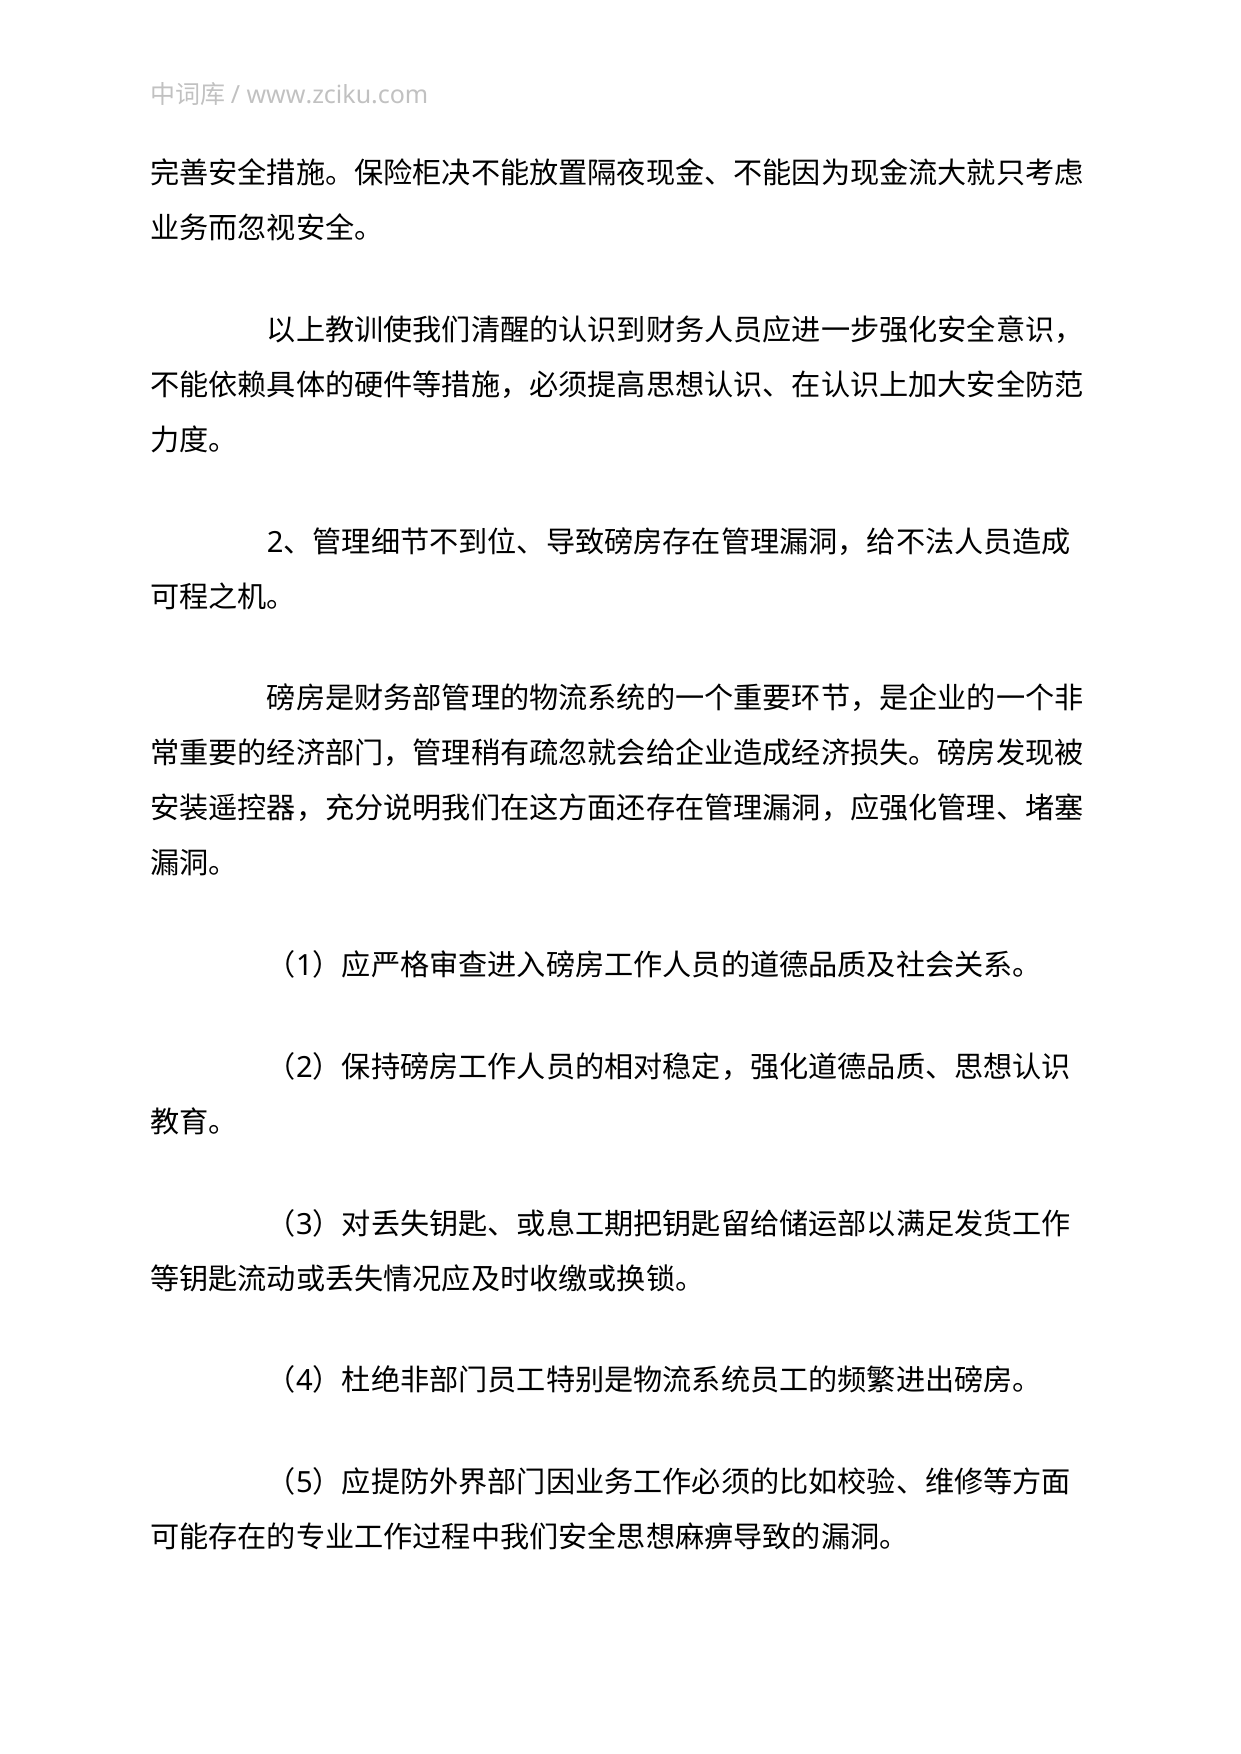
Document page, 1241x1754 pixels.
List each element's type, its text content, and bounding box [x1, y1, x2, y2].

text （5）应提防外界部门因业务工作必须的比如校验、维修等方面可能存在的专业工作过程中我们安全思想麻痹导致的漏洞。 [150, 1459, 1090, 1556]
text （2）保持磅房工作人员的相对稳定，强化道德品质、思想认识教育。 [150, 1043, 1090, 1141]
text （1）应严格审查进入磅房工作人员的道德品质及社会关系。 [150, 941, 1090, 984]
text 2、管理细节不到位、导致磅房存在管理漏洞，给不法人员造成可程之机。 [150, 518, 1090, 616]
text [150, 150, 1090, 247]
text 以上教训使我们清醒的认识到财务人员应进一步强化安全意识，不能依赖具体的硬件等措施，必须提高思想认识、在认识上加大安全防范力度。 [150, 307, 1090, 459]
text （4）杜绝非部门员工特别是物流系统员工的频繁进出磅房。 [150, 1357, 1090, 1399]
text （3）对丢失钥匙、或息工期把钥匙留给储运部以满足发货工作等钥匙流动或丢失情况应及时收缴或换锁。 [150, 1200, 1090, 1297]
text 磅房是财务部管理的物流系统的一个重要环节，是企业的一个非常重要的经济部门，管理稍有疏忽就会给企业造成经济损失。磅房发现被安装遥控器，充分说明我们在这方面还存在管理漏洞，应强化管理、堵塞漏洞。 [150, 675, 1090, 882]
